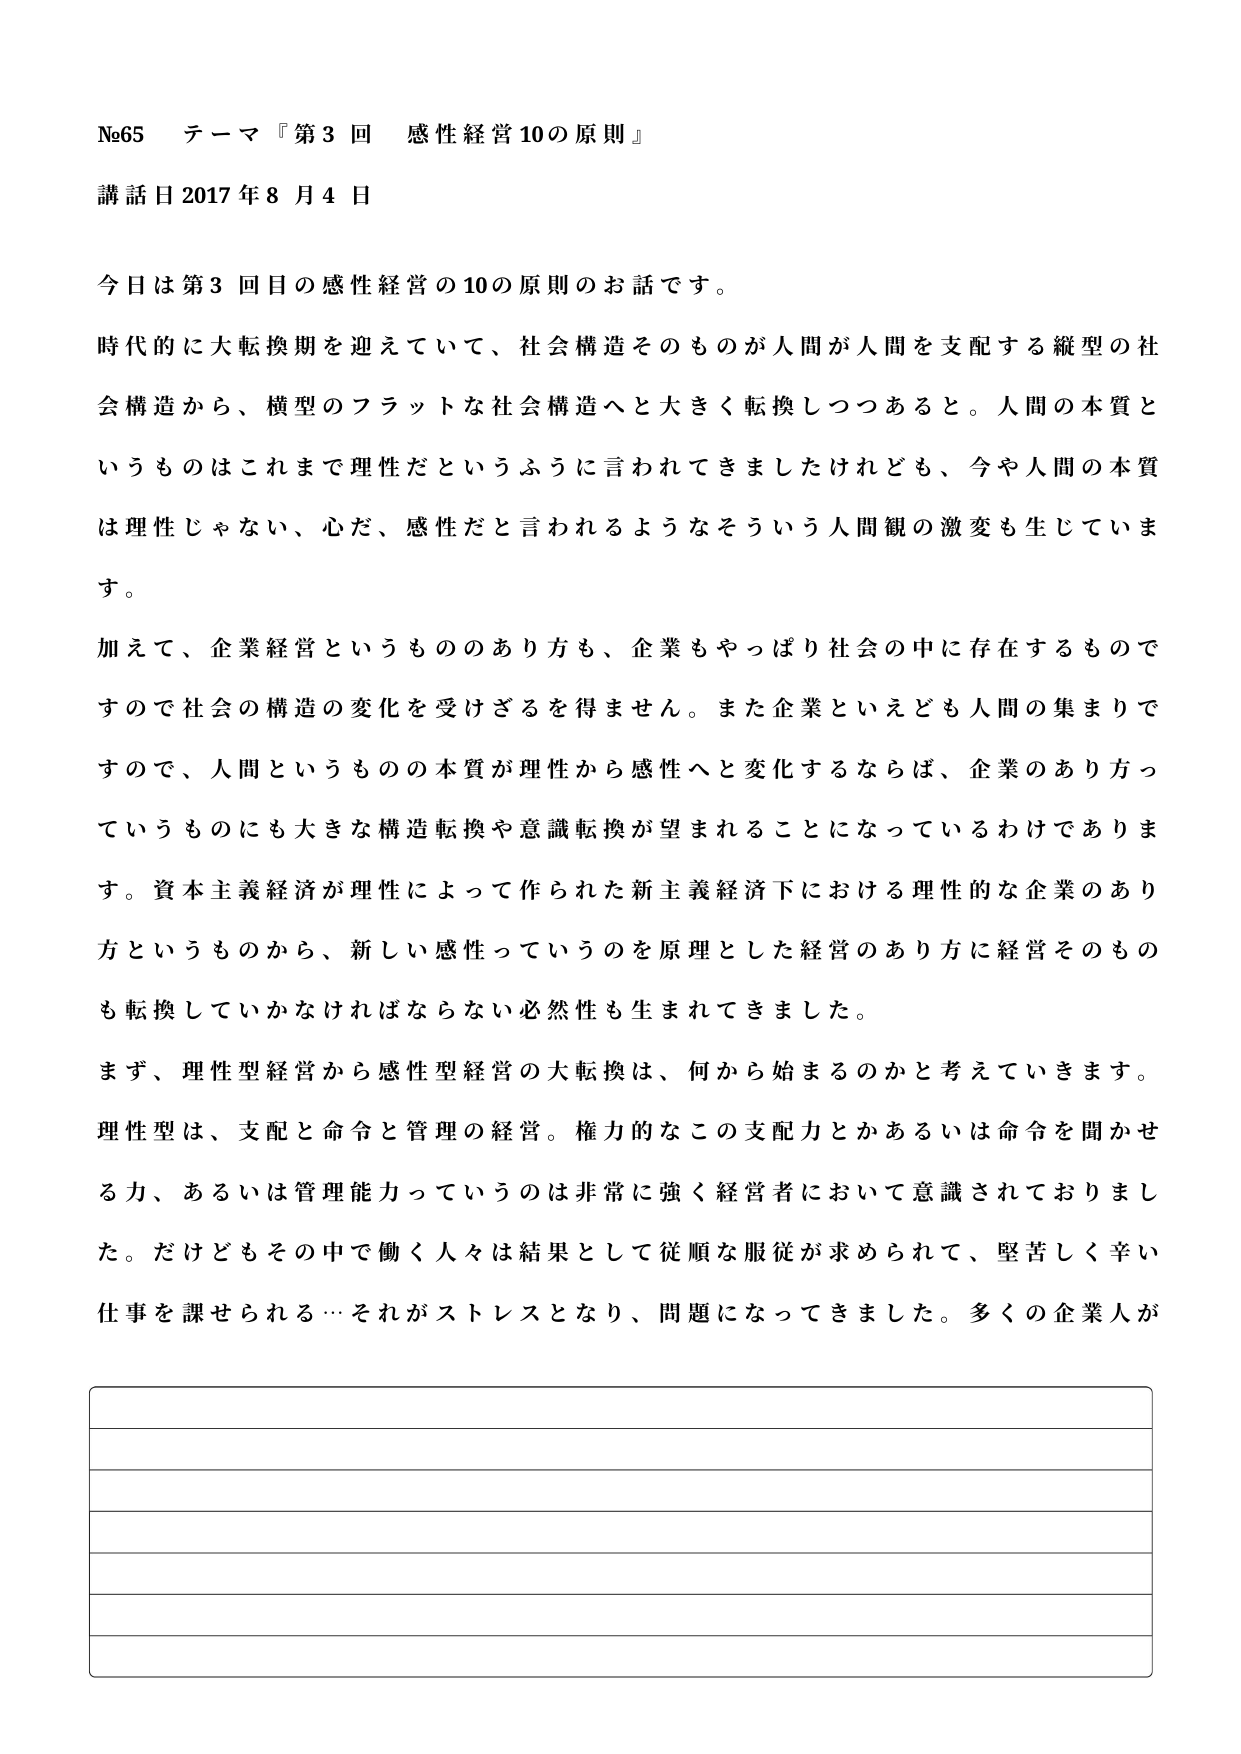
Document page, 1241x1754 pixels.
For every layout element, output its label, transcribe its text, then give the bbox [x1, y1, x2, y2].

text 加えて、企業経営というもののあり方も、企業もやっぱり社会の中に存在するものですので社会の構造の変化を受けざるを得ません。また企業といえども人間の集まりですので、人間というものの本質が理性から感性へと変化するならば、企業のあり方っていうものにも大きな構造転換や意識転換が望まれることになっているわけであります。資本主義経済が理性によって作られた新主義経済下における理性的な企業のあり方というものから、新しい感性っていうのを原理とした経営のあり方に経営そのものも転換していかなければならない必然性も生まれてきました。 [97, 617, 1166, 1040]
text 講話日2017年8月4日 [97, 164, 1166, 224]
text 時代的に大転換期を迎えていて、社会構造そのものが人間が人間を支配する縦型の社会構造から、横型のフラットな社会構造へと大きく転換しつつあると。人間の本質というものはこれまで理性だというふうに言われてきましたけれども、今や人間の本質は理性じゃない、心だ、感性だと言われるようなそういう人間観の激変も生じています。 [97, 315, 1166, 617]
text まず、理性型経営から感性型経営の大転換は、何から始まるのかと考えていきます。 [97, 1040, 1166, 1100]
text №65 テーマ『第3回 感性経営10の原則』 [97, 103, 1166, 164]
picture [88, 1386, 1153, 1678]
text 今日は第3回目の感性経営の10の原則のお話です。 [97, 254, 1166, 315]
